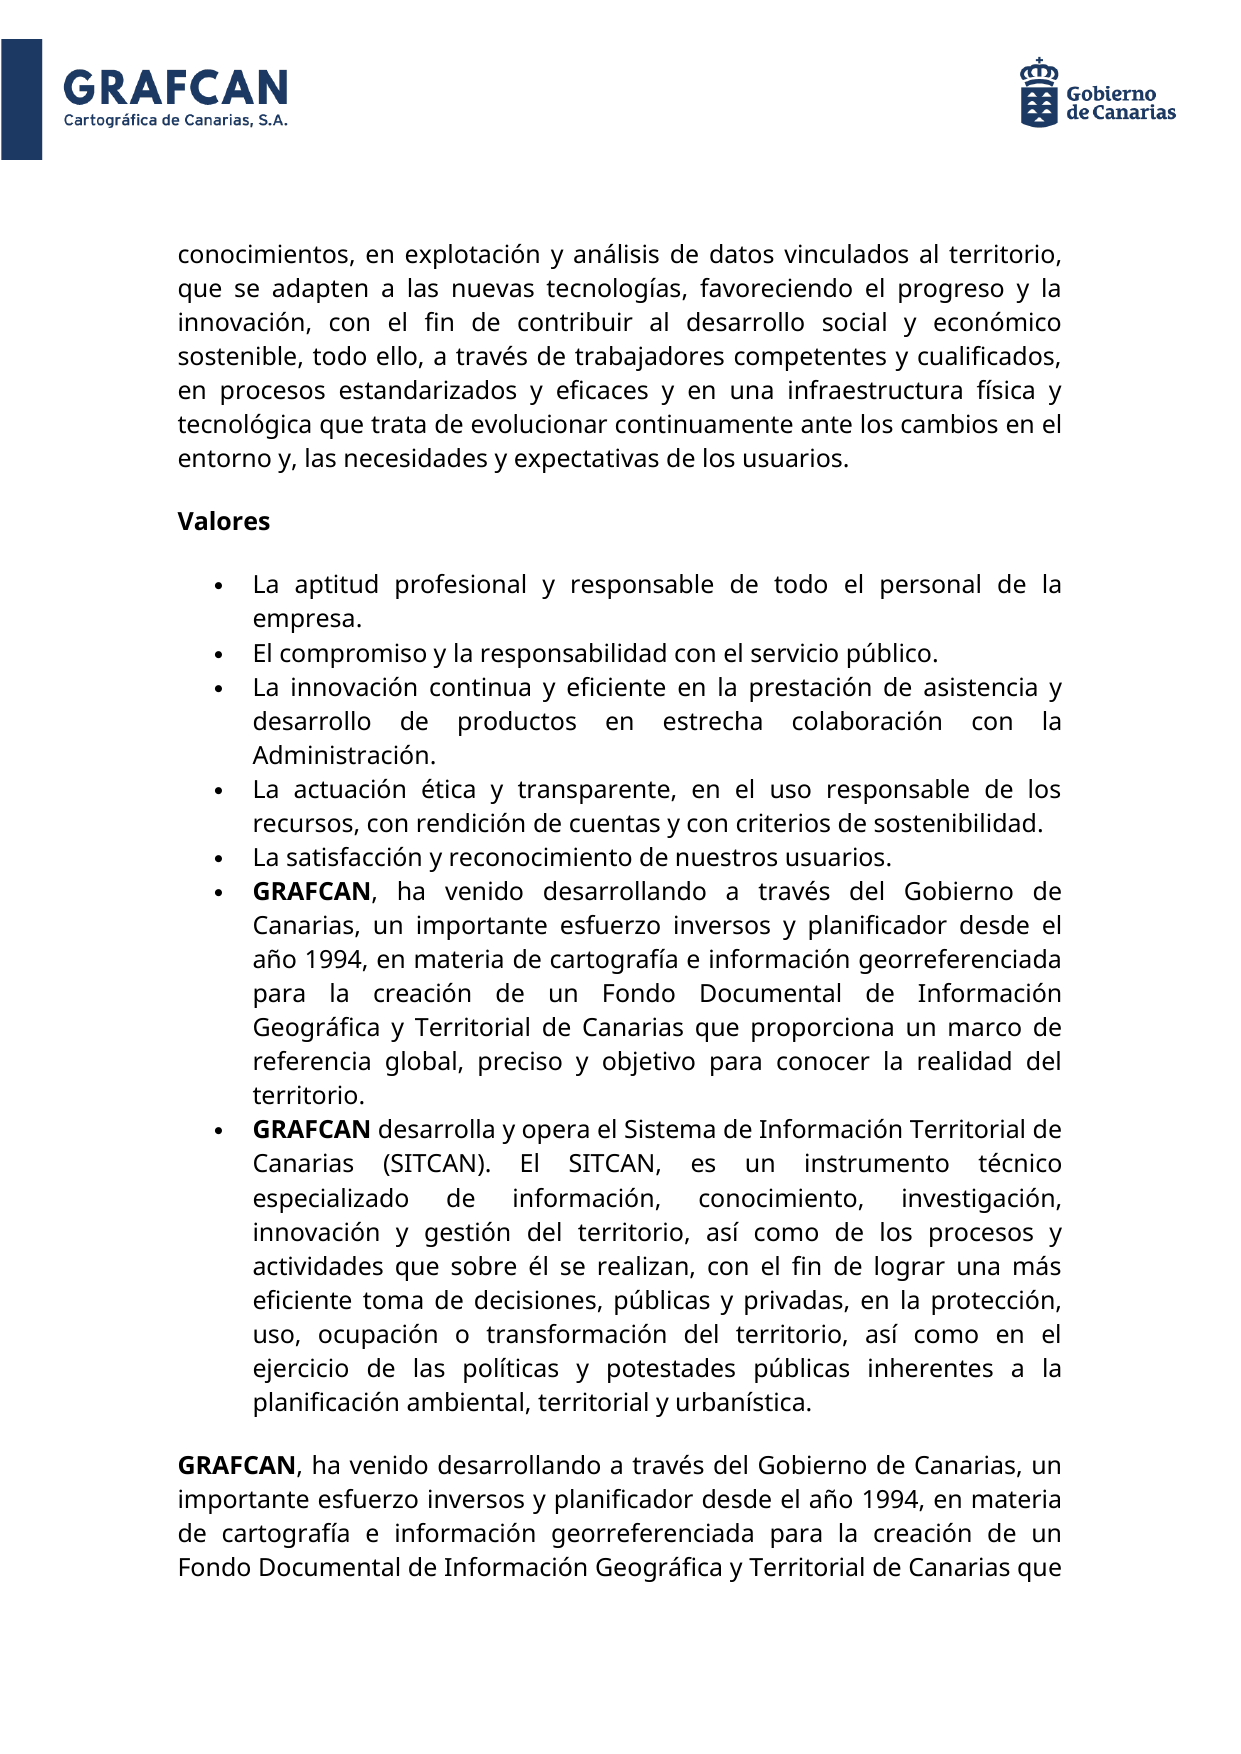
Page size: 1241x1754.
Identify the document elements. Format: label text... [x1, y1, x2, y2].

list La aptitud profesional y responsable de todo el personal de la empresa. [215, 567, 1063, 635]
picture [1, 39, 43, 160]
list La satisfacción y reconocimiento de nuestros usuarios. [215, 839, 1063, 874]
list GRAFCAN desarrolla y opera el Sistema de Información Territorial de Canarias (SITCAN). El SITCAN, es un instrumento técnico especializado de información, conocimiento, investigación, innovación y gestión del territorio, así como de los procesos y actividades que sobre él se realizan, con el fin de lograr una más eficiente toma de decisiones, públicas y privadas, en la protección, uso, ocupación o transformación del territorio, así como en el ejercicio de las políticas y potestades públicas inherentes a la planificación ambiental, territorial y urbanística. [215, 1112, 1063, 1419]
picture [965, 45, 1231, 139]
list La innovación continua y eficiente en la prestación de asistencia y desarrollo de productos en estrecha colaboración con la Administración. [215, 669, 1063, 771]
list GRAFCAN, ha venido desarrollando a través del Gobierno de Canarias, un importante esfuerzo inversos y planificador desde el año 1994, en materia de cartografía e información georreferenciada para la creación de un Fondo Documental de Información Geográfica y Territorial de Canarias que proporciona un marco de referencia global, preciso y objetivo para conocer la realidad del territorio. [215, 874, 1063, 1112]
list La actuación ética y transparente, en el uso responsable de los recursos, con rendición de cuentas y con criterios de sostenibilidad. [215, 771, 1063, 839]
picture [45, 49, 306, 149]
text Valores [177, 504, 1063, 538]
list El compromiso y la responsabilidad con el servicio público. [215, 635, 1063, 669]
